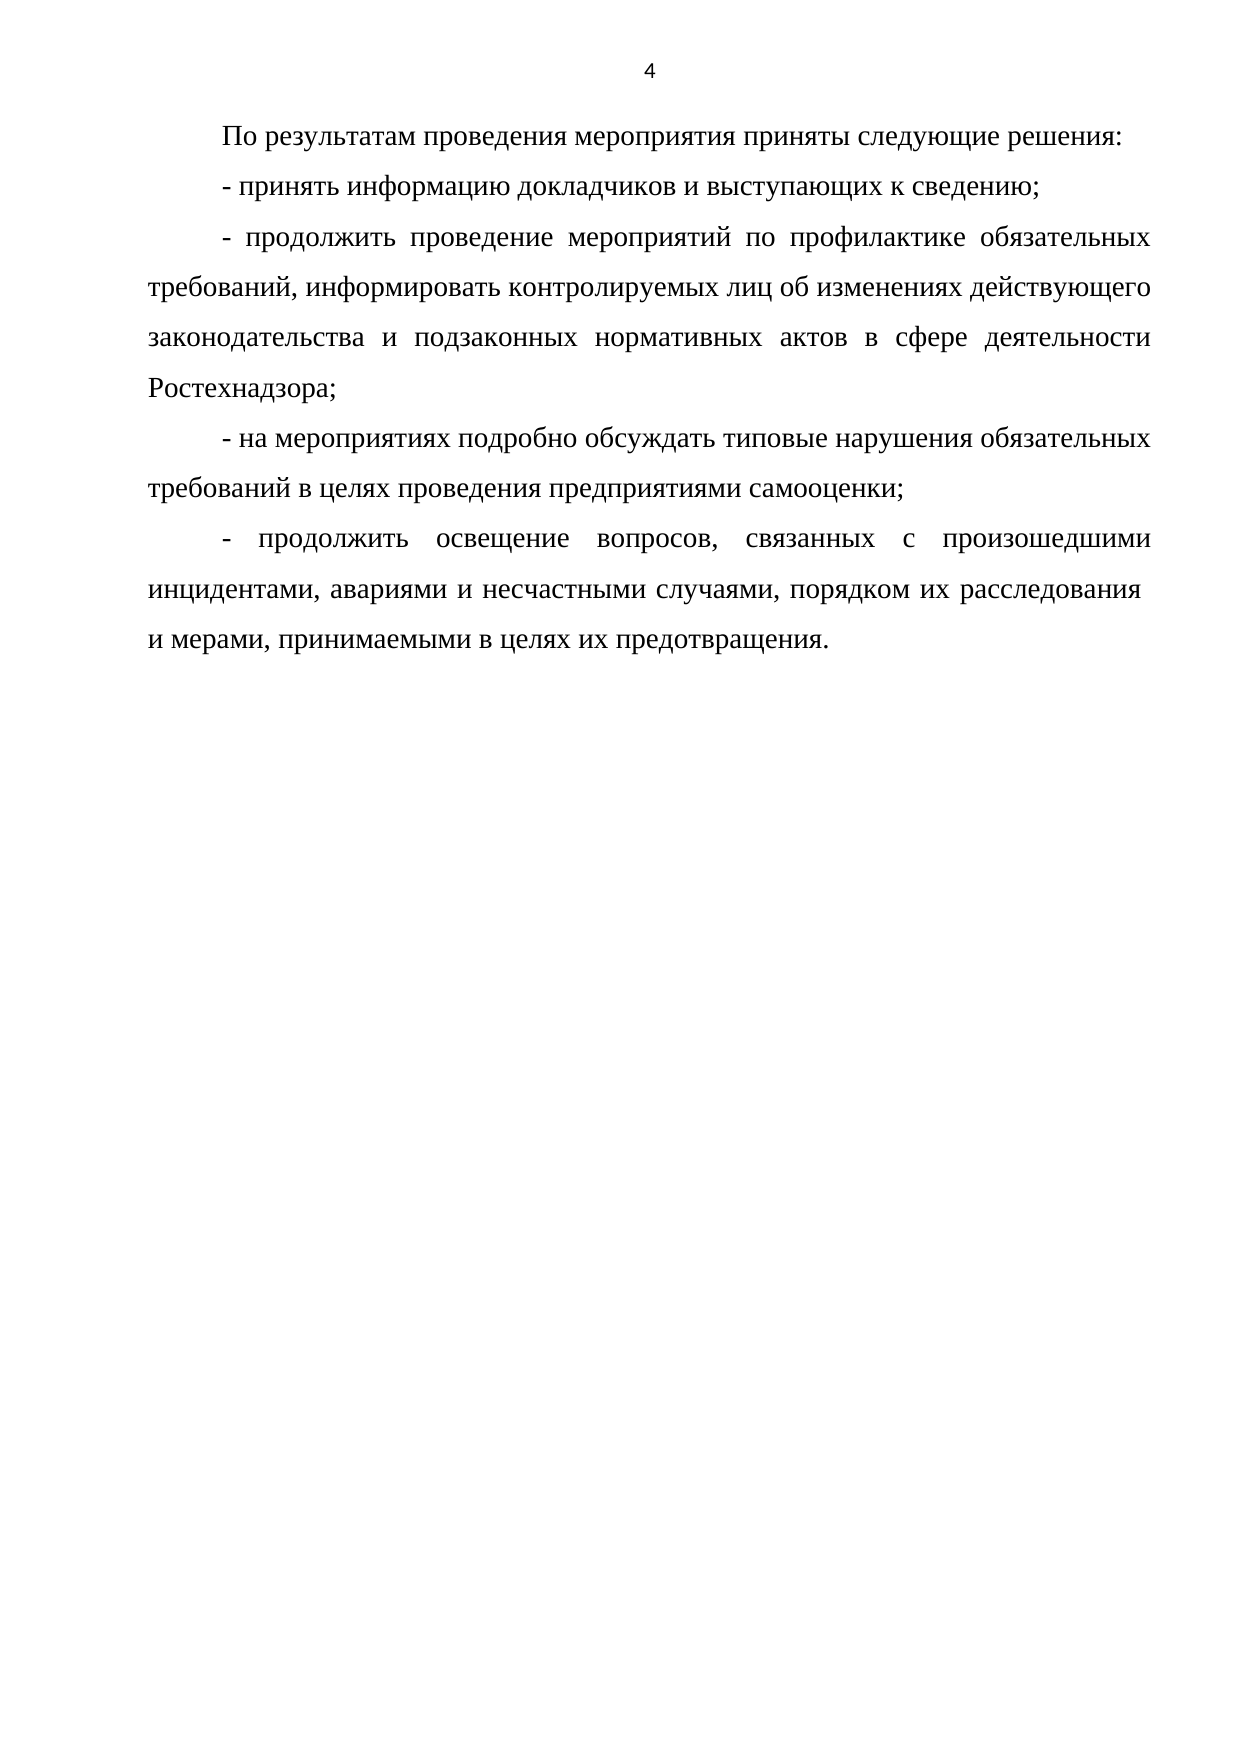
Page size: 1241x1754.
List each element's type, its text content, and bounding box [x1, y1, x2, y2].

text - на мероприятиях подробно обсуждать типовые нарушения обязательных требований в целях проведения предприятиями самооценки; [148, 420, 1152, 504]
text - продолжить проведение мероприятий по профилактике обязательных требований, информировать контролируемых лиц об изменениях действующего законодательства и подзаконных нормативных актов в сфере деятельности Ростехнадзора; [148, 219, 1152, 403]
text По результатам проведения мероприятия приняты следующие решения: [148, 118, 1152, 152]
text - продолжить освещение вопросов, связанных с произошедшими инцидентами, авариями и несчастными случаями, порядком их расследования и мерами, принимаемыми в целях их предотвращения. [148, 521, 1152, 655]
text - принять информацию докладчиков и выступающих к сведению; [148, 168, 1152, 202]
